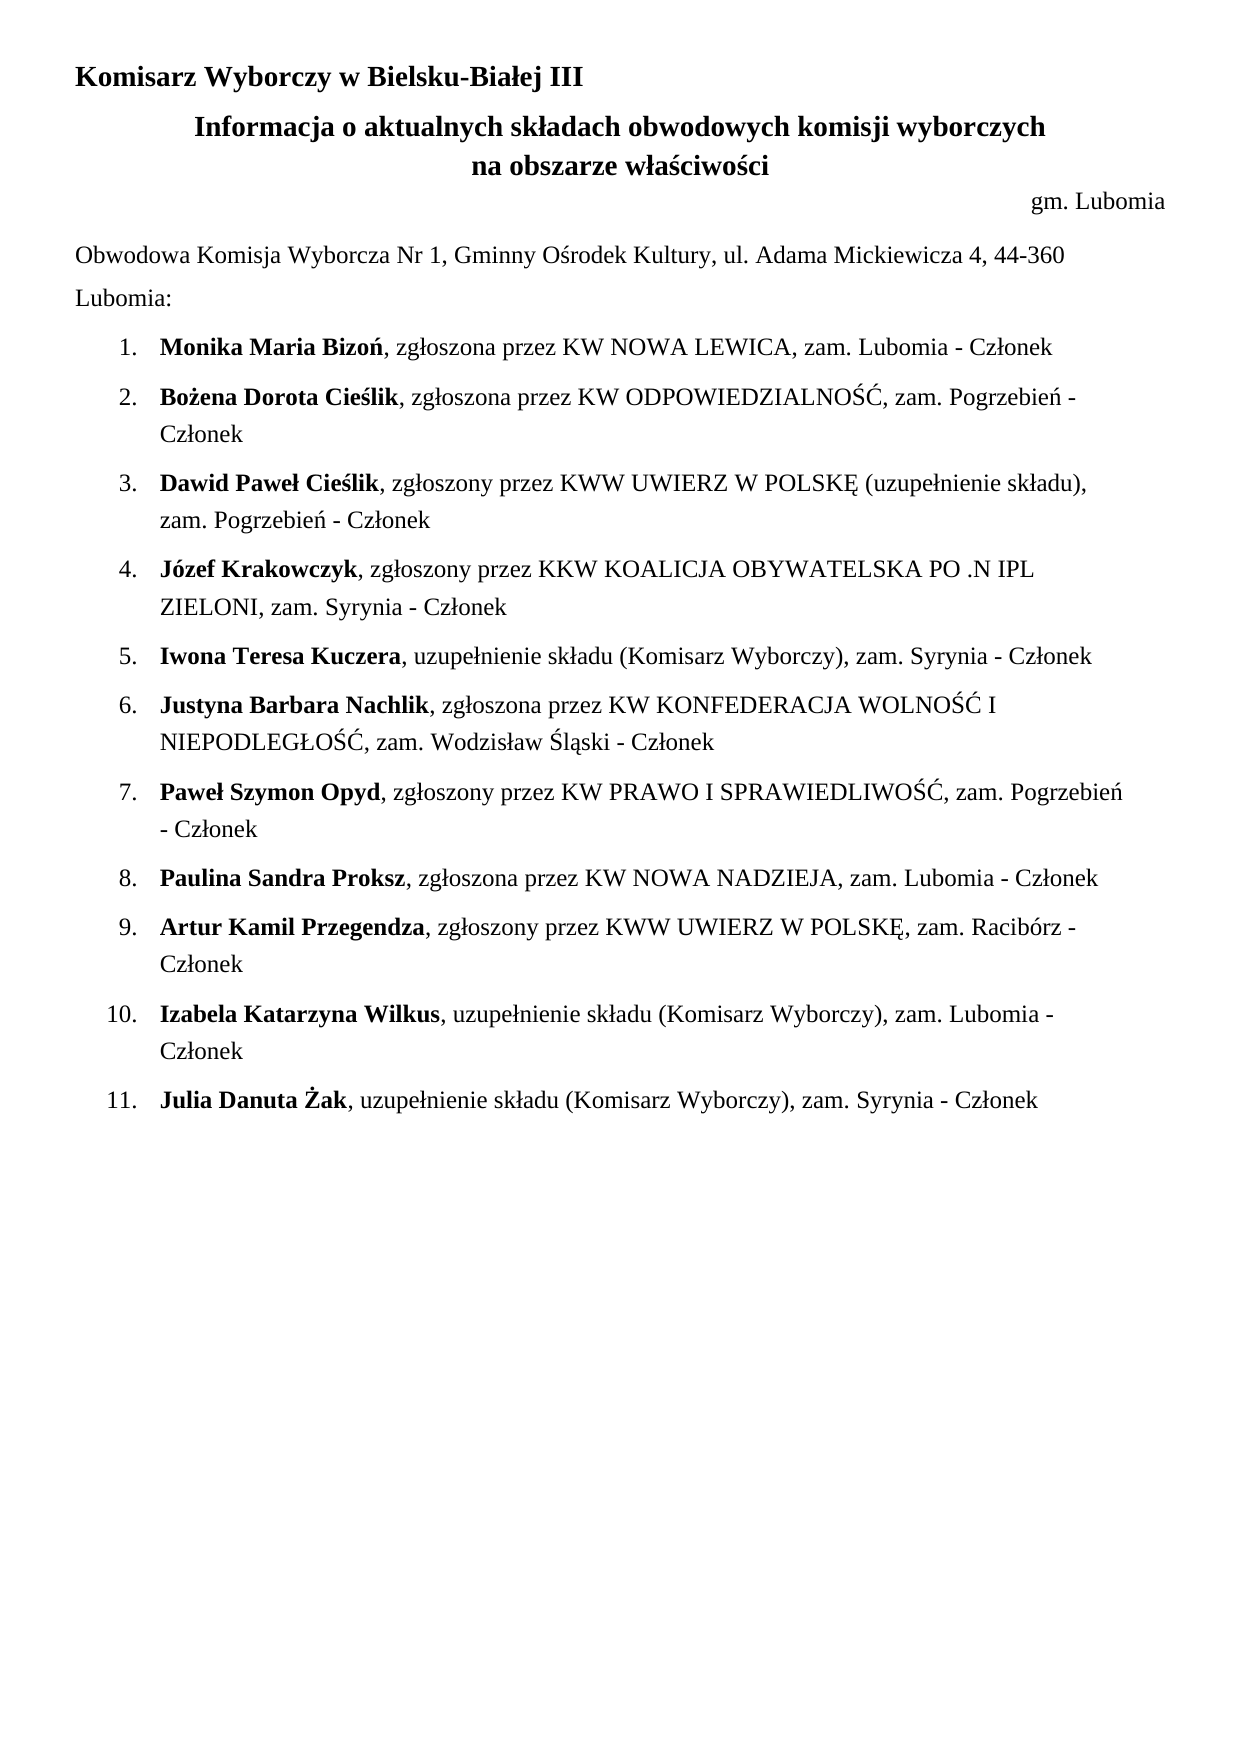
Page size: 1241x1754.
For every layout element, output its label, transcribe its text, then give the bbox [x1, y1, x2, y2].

text gm. Lubomia [75, 186, 1165, 215]
table_cell 5. [75, 635, 148, 684]
table_cell Józef Krakowczyk, zgłoszony przez KKW KOALICJA OBYWATELSKA PO .N IPL ZIELONI, zam. Syrynia - Członek [148, 549, 1138, 635]
table_cell Julia Danuta Żak, uzupełnienie składu (Komisarz Wyborczy), zam. Syrynia - Członek [148, 1079, 1138, 1128]
table_cell Iwona Teresa Kuczera, uzupełnienie składu (Komisarz Wyborczy), zam. Syrynia - Członek [148, 635, 1138, 684]
table_cell Paweł Szymon Opyd, zgłoszony przez KW PRAWO I SPRAWIEDLIWOŚĆ, zam. Pogrzebień - Członek [148, 771, 1138, 857]
table_cell 9. [75, 906, 148, 993]
text na obszarze właściwości [75, 148, 1165, 181]
table_cell Justyna Barbara Nachlik, zgłoszona przez KW KONFEDERACJA WOLNOŚĆ I NIEPODLEGŁOŚĆ, zam. Wodzisław Śląski - Członek [148, 684, 1138, 771]
text Obwodowa Komisja Wyborcza Nr 1, Gminny Ośrodek Kultury, ul. Adama Mickiewicza 4, 44-360 Lubomia: [75, 240, 1165, 312]
table_cell Izabela Katarzyna Wilkus, uzupełnienie składu (Komisarz Wyborczy), zam. Lubomia - Członek [148, 993, 1138, 1079]
table_cell 4. [75, 549, 148, 635]
table_cell Dawid Paweł Cieślik, zgłoszony przez KWW UWIERZ W POLSKĘ (uzupełnienie składu), zam. Pogrzebień - Członek [148, 462, 1138, 548]
table_cell 7. [75, 771, 148, 857]
table_cell 2. [75, 376, 148, 462]
table_header 1. [75, 326, 148, 376]
table_cell 3. [75, 462, 148, 548]
text Komisarz Wyborczy w Bielsku-Białej III [75, 59, 1165, 93]
table_cell Artur Kamil Przegendza, zgłoszony przez KWW UWIERZ W POLSKĘ, zam. Racibórz - Członek [148, 906, 1138, 993]
table_cell 10. [75, 993, 148, 1079]
text Informacja o aktualnych składach obwodowych komisji wyborczych [75, 109, 1165, 143]
table_cell Paulina Sandra Proksz, zgłoszona przez KW NOWA NADZIEJA, zam. Lubomia - Członek [148, 857, 1138, 906]
table_cell 8. [75, 857, 148, 906]
table_cell 11. [75, 1079, 148, 1128]
table_header Monika Maria Bizoń, zgłoszona przez KW NOWA LEWICA, zam. Lubomia - Członek [148, 326, 1138, 376]
table_cell 6. [75, 684, 148, 771]
table_cell Bożena Dorota Cieślik, zgłoszona przez KW ODPOWIEDZIALNOŚĆ, zam. Pogrzebień - Członek [148, 376, 1138, 462]
